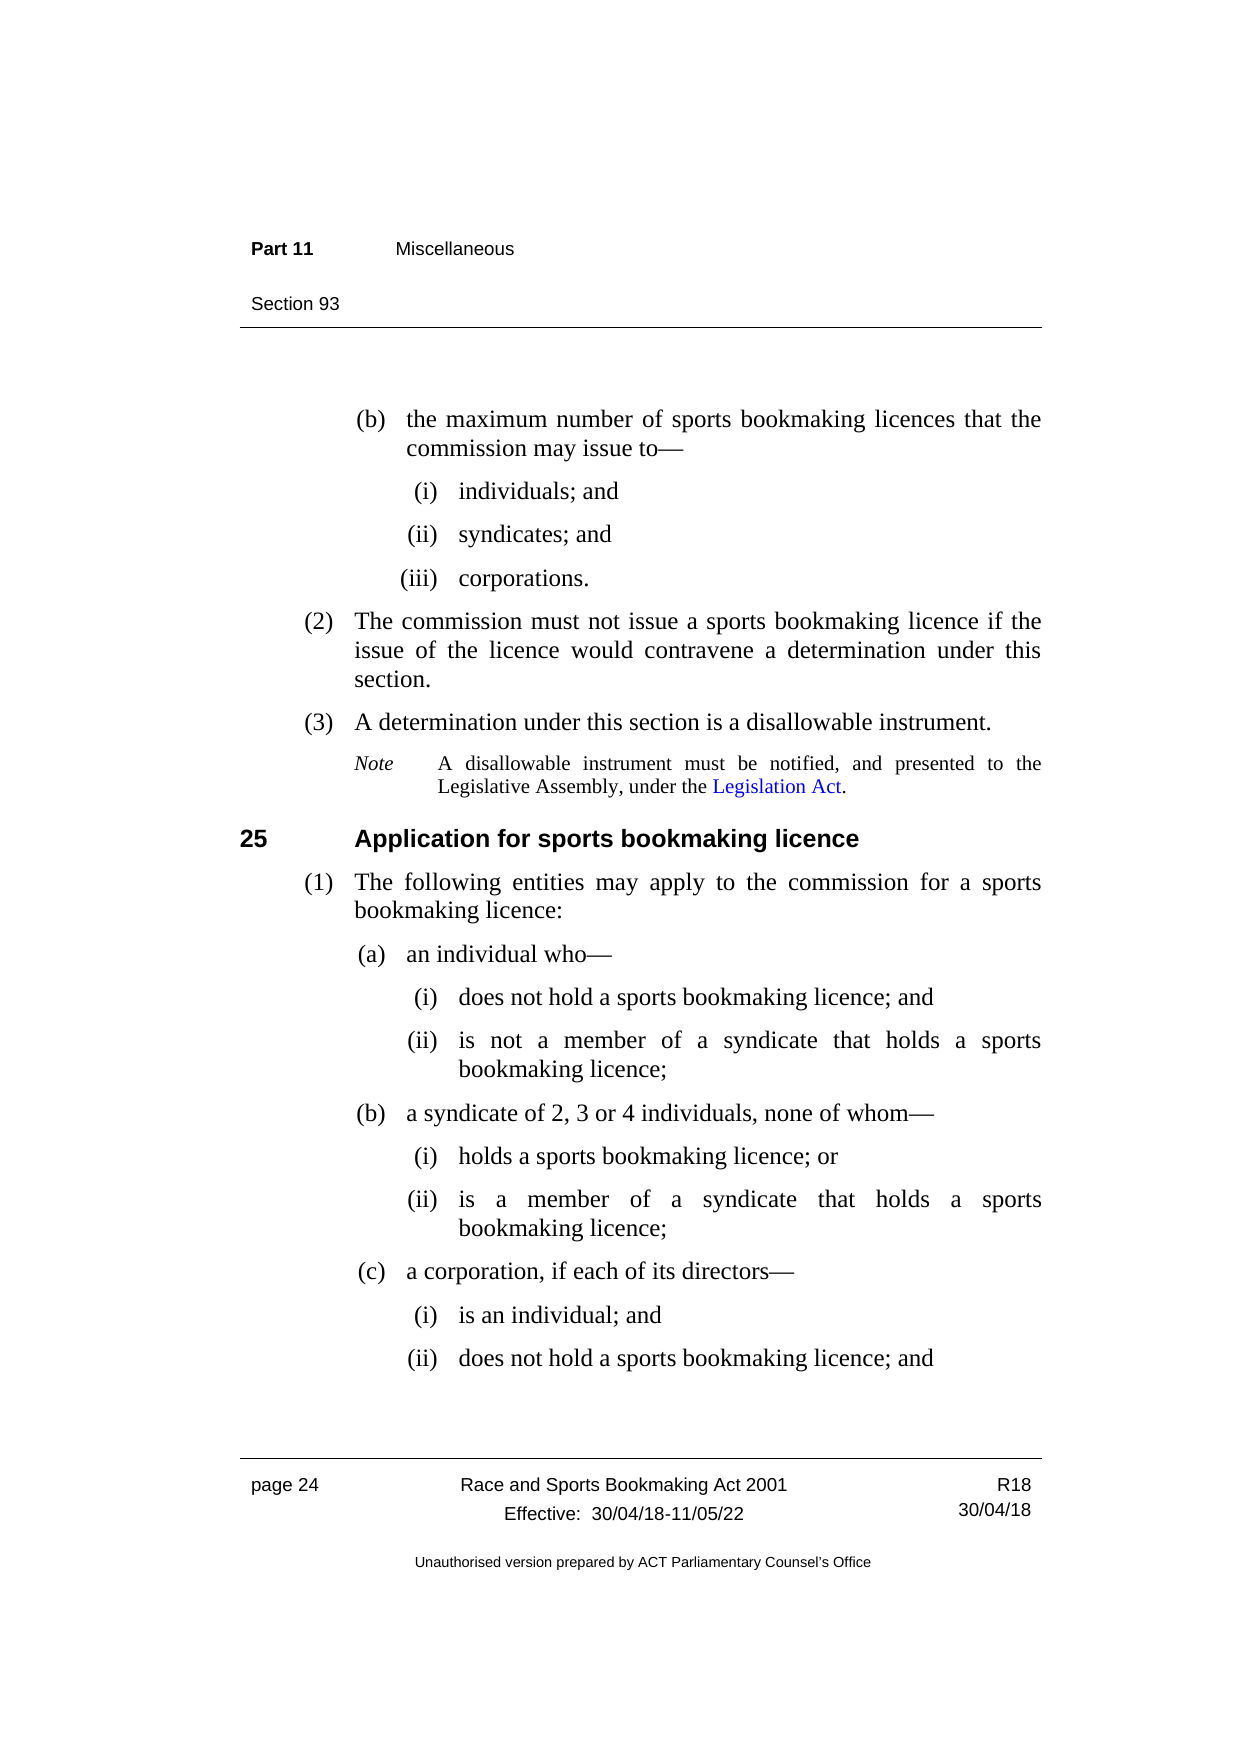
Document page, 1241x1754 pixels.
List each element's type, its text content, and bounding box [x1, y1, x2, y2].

text (2) The commission must not issue a sports bookmaking licence if the issue of the licence would contravene a determination under this section. [239, 606, 1042, 692]
text (i) individuals; and [239, 476, 1042, 505]
text (i) is an individual; and [239, 1300, 1042, 1328]
text (b) the maximum number of sports bookmaking licences that the commission may issue to— [239, 404, 1042, 462]
text (i) holds a sports bookmaking licence; or [239, 1141, 1042, 1170]
text (b) a syndicate of 2, 3 or 4 individuals, none of whom— [239, 1098, 1042, 1126]
text (ii) does not hold a sports bookmaking licence; and [239, 1343, 1042, 1372]
text 25 Application for sports bookmaking licence [239, 823, 1042, 852]
text (ii) is a member of a syndicate that holds a sports bookmaking licence; [239, 1184, 1042, 1242]
text (iii) corporations. [239, 563, 1042, 592]
text (a) an individual who— [239, 939, 1042, 968]
text (i) does not hold a sports bookmaking licence; and [239, 982, 1042, 1011]
text (c) a corporation, if each of its directors— [239, 1256, 1042, 1285]
text (3) A determination under this section is a disallowable instrument. [239, 707, 1042, 736]
text (ii) is not a member of a syndicate that holds a sports bookmaking licence; [239, 1026, 1042, 1083]
text (ii) syndicates; and [239, 519, 1042, 548]
text Note A disallowable instrument must be notified, and presented to the Legislative Assembly, under the Legislation Act. [354, 750, 1042, 798]
text (1) The following entities may apply to the commission for a sports bookmaking licence: [239, 867, 1042, 924]
